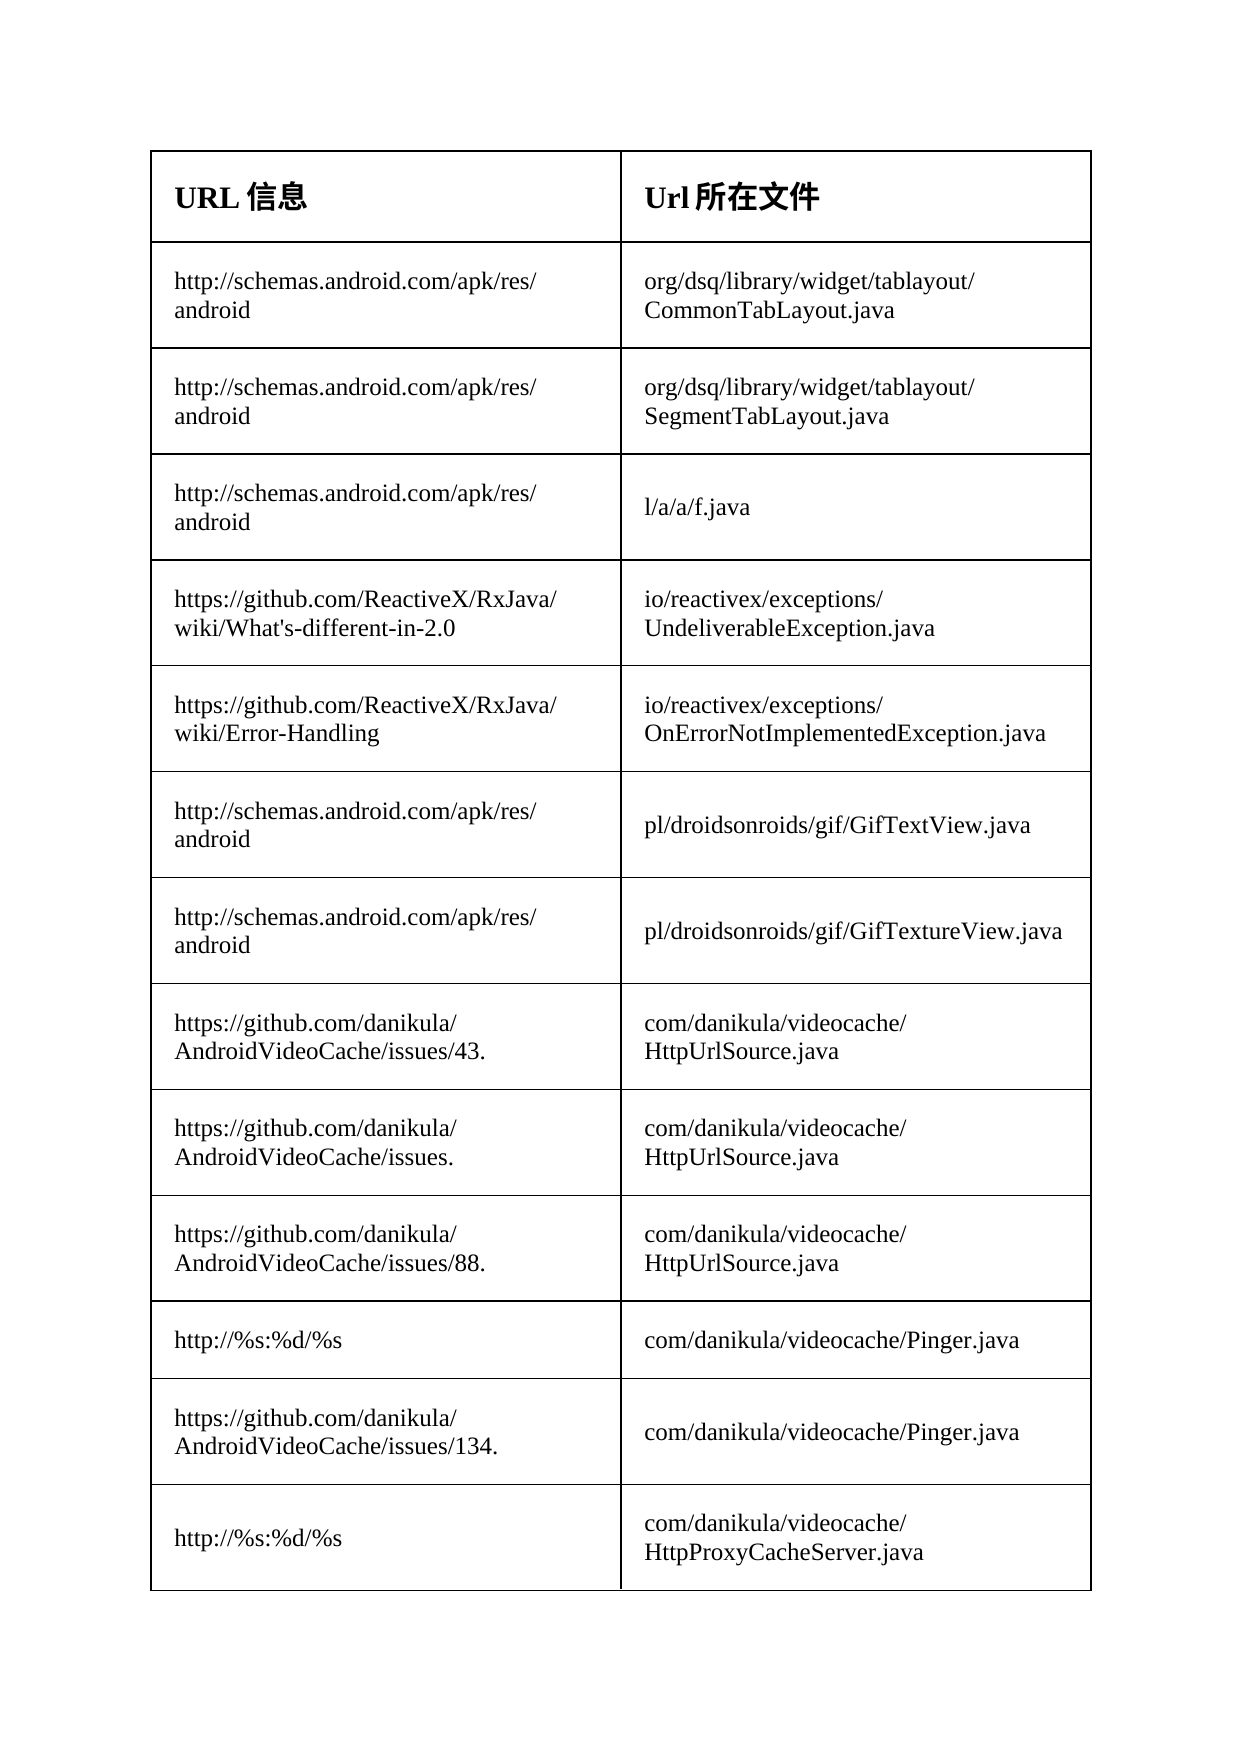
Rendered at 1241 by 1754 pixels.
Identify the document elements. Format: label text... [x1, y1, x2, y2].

table_cell https://github.com/ReactiveX/RxJava/wiki/What's-different-in-2.0 [152, 561, 620, 665]
table_cell org/dsq/library/widget/tablayout/SegmentTabLayout.java [622, 349, 1090, 453]
table_cell l/a/a/f.java [622, 455, 1090, 559]
table_cell com/danikula/videocache/Pinger.java [622, 1302, 1090, 1378]
table_cell com/danikula/videocache/HttpUrlSource.java [622, 984, 1090, 1088]
table_cell http://schemas.android.com/apk/res/android [152, 878, 620, 983]
table_cell pl/droidsonroids/gif/GifTextView.java [622, 772, 1090, 877]
table_cell com/danikula/videocache/HttpUrlSource.java [622, 1090, 1090, 1194]
table_cell com/danikula/videocache/HttpUrlSource.java [622, 1196, 1090, 1300]
table_cell https://github.com/ReactiveX/RxJava/wiki/Error-Handling [152, 666, 620, 771]
table_cell https://github.com/danikula/AndroidVideoCache/issues/43. [152, 984, 620, 1088]
table_cell io/reactivex/exceptions/UndeliverableException.java [622, 561, 1090, 665]
table_cell https://github.com/danikula/AndroidVideoCache/issues/134. [152, 1379, 620, 1483]
table_header Url所在文件 [622, 152, 1090, 241]
table_header URL信息 [152, 152, 620, 241]
table_cell http://schemas.android.com/apk/res/android [152, 772, 620, 877]
table_cell pl/droidsonroids/gif/GifTextureView.java [622, 878, 1090, 983]
table_cell https://github.com/danikula/AndroidVideoCache/issues/88. [152, 1196, 620, 1300]
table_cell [152, 243, 620, 347]
table_cell https://github.com/danikula/AndroidVideoCache/issues. [152, 1090, 620, 1194]
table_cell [152, 349, 620, 453]
table_cell com/danikula/videocache/HttpProxyCacheServer.java [622, 1485, 1090, 1589]
table_cell http://%s:%d/%s [152, 1485, 620, 1589]
table_cell http://schemas.android.com/apk/res/android [152, 455, 620, 559]
table_cell org/dsq/library/widget/tablayout/CommonTabLayout.java [622, 243, 1090, 347]
table_cell io/reactivex/exceptions/OnErrorNotImplementedException.java [622, 666, 1090, 771]
table_cell com/danikula/videocache/Pinger.java [622, 1379, 1090, 1483]
table_cell http://%s:%d/%s [152, 1302, 620, 1378]
